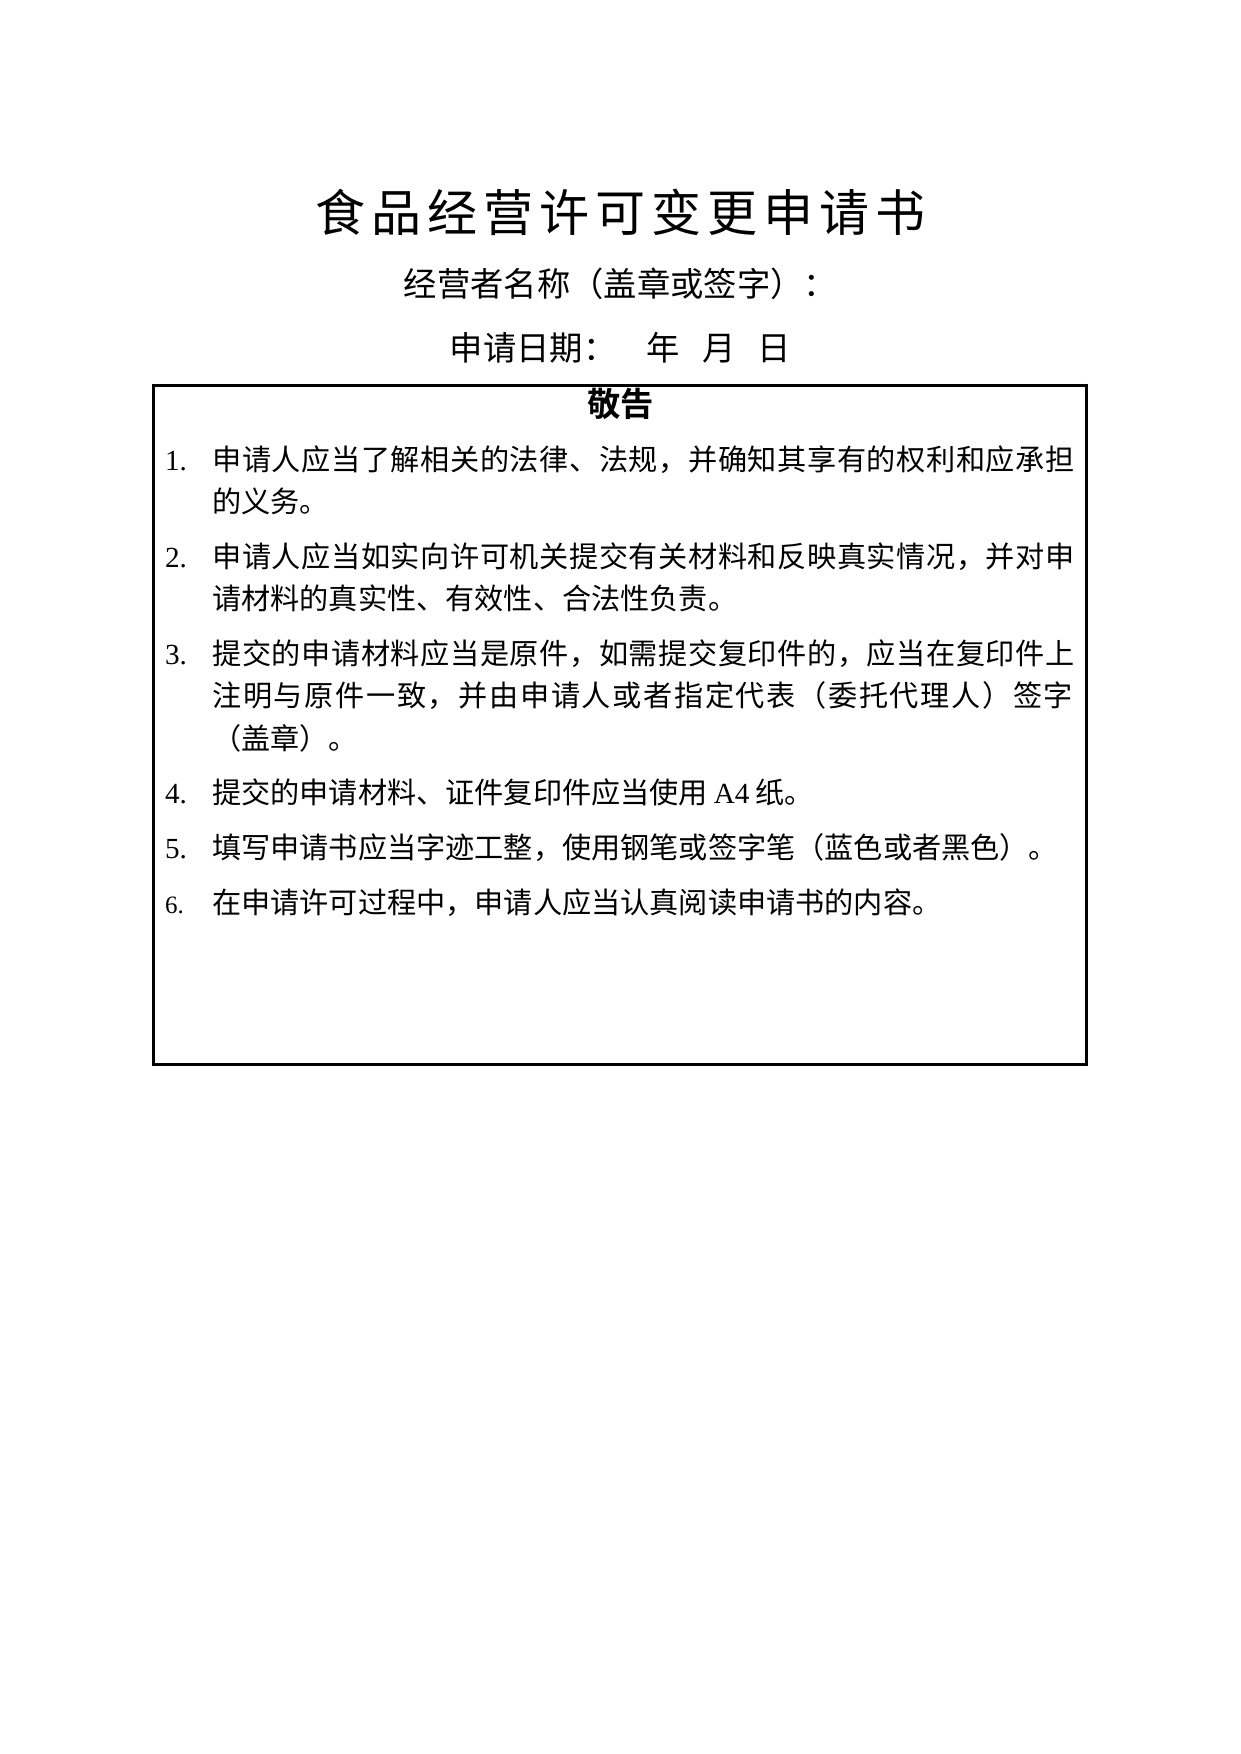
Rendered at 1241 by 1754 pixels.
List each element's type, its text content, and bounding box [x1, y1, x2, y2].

text 经营者名称（盖章或签字）： [148, 254, 1092, 306]
text 食品经营许可变更申请书 [148, 190, 1092, 242]
table_header 敬告 申请人应当了解相关的法律、法规，并确知其享有的权利和应承担的义务。 申请人应当如实向许可机关提交有关材料和反映真实情况，并对申请材料的真实性、有效性、合法性负责。 提交的申请材料应当是原件，如需提交复印件的，应当在复印件上注明与原件一致，并由申请人或者指定代表（委托代理人）签字（盖章）。 提交的申请材料、证件复印件应当使用A4纸。 填写申请书应当字迹工整，使用钢笔或签字笔（蓝色或者黑色）。 在申请许可过程中，申请人应当认真阅读申请书的内容。 [155, 387, 1085, 1063]
text 申请日期： 年 月 日 [148, 319, 1092, 371]
